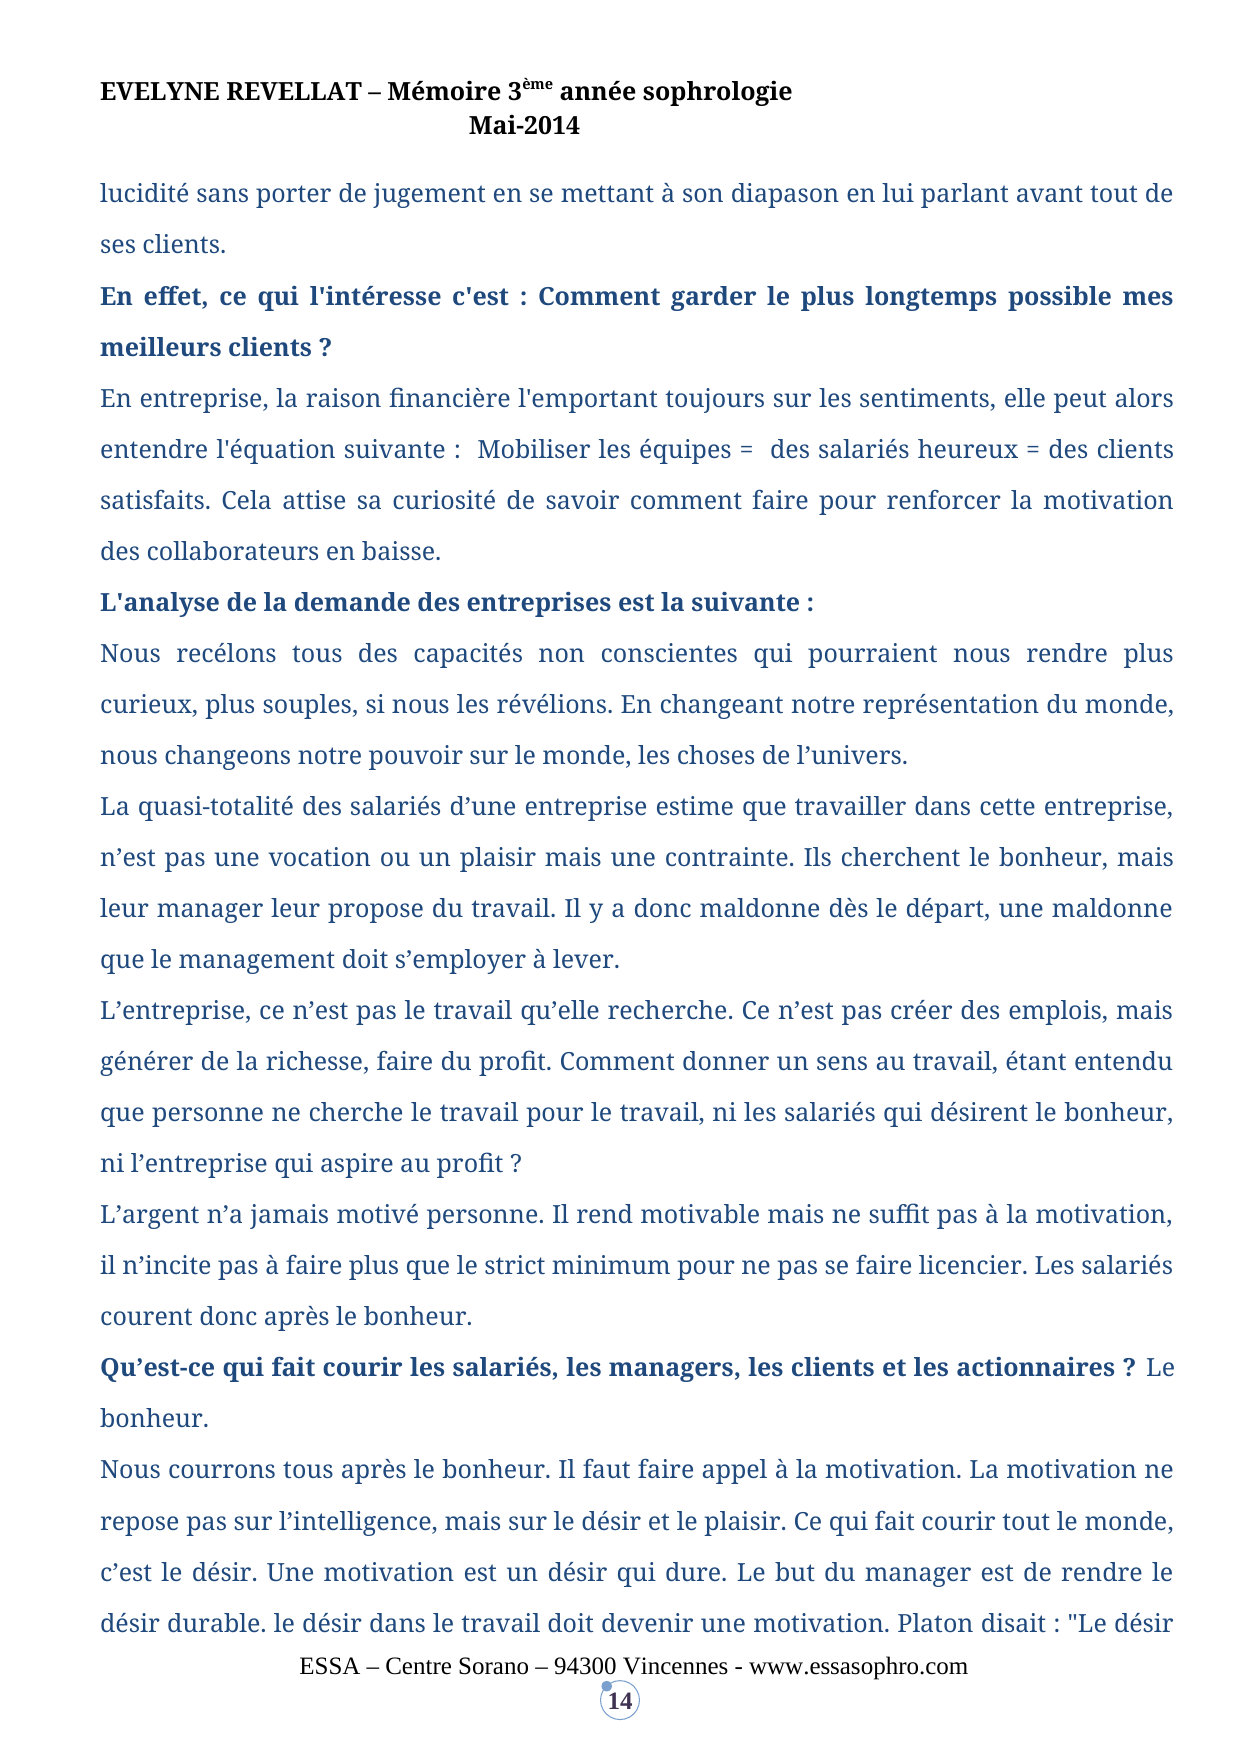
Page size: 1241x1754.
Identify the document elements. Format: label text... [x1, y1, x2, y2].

text En effet, ce qui l'intéresse c'est : Comment garder le plus longtemps possible mes meilleurs clients ? [100, 278, 1175, 363]
text L'analyse de la demande des entreprises est la suivante : [100, 584, 1175, 618]
text L’entreprise, ce n’est pas le travail qu’elle recherche. Ce n’est pas créer des emplois, mais générer de la richesse, faire du profit. Comment donner un sens au travail, étant entendu que personne ne cherche le travail pour le travail, ni les salariés qui désirent le bonheur, ni l’entreprise qui aspire au profit ? [100, 993, 1175, 1180]
text La quasi-totalité des salariés d’une entreprise estime que travailler dans cette entreprise, n’est pas une vocation ou un plaisir mais une contrainte. Ils cherchent le bonheur, mais leur manager leur propose du travail. Il y a donc maldonne dès le départ, une maldonne que le management doit s’employer à lever. [100, 788, 1175, 976]
text En entreprise, la raison financière l'emportant toujours sur les sentiments, elle peut alors entendre l'équation suivante : Mobiliser les équipes = des salariés heureux = des clients satisfaits. Cela attise sa curiosité de savoir comment faire pour renforcer la motivation des collaborateurs en baisse. [100, 380, 1175, 567]
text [100, 1452, 1175, 1639]
text Nous recélons tous des capacités non conscientes qui pourraient nous rendre plus curieux, plus souples, si nous les révélions. En changeant notre représentation du monde, nous changeons notre pouvoir sur le monde, les choses de l’univers. [100, 635, 1175, 772]
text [100, 176, 1175, 261]
text L’argent n’a jamais motivé personne. Il rend motivable mais ne suffit pas à la motivation, il n’incite pas à faire plus que le strict minimum pour ne pas se faire licencier. Les salariés courent donc après le bonheur. [100, 1197, 1175, 1333]
text Qu’est-ce qui fait courir les salariés, les managers, les clients et les actionnaires ? Le bonheur. [100, 1350, 1175, 1435]
